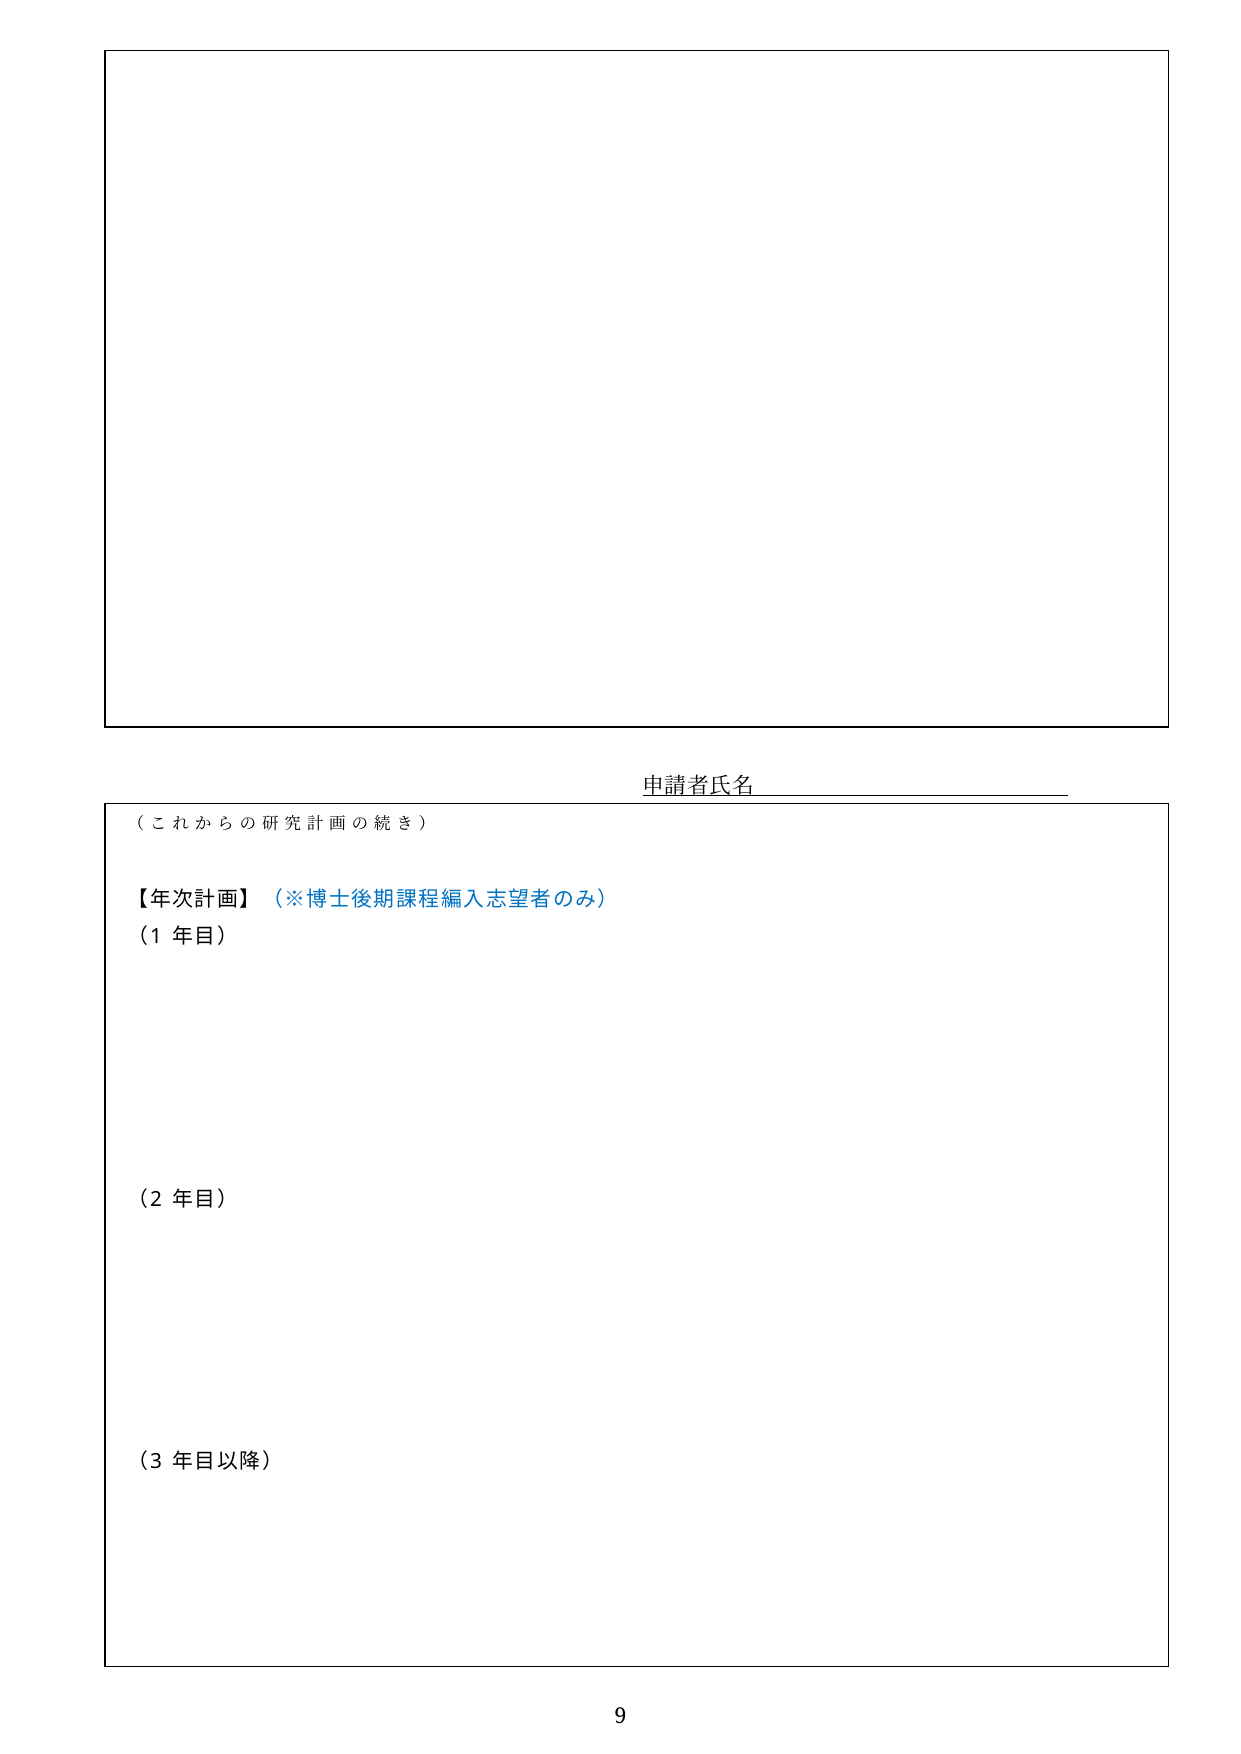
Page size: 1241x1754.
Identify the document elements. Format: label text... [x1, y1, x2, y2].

table_header （これからの研究計画の続き） 【年次計画】（※博士後期課程編入志望者のみ） （1年目） （2年目） （3年目以降） [106, 804, 1168, 1666]
text 申請者氏名 [105, 765, 1135, 802]
table_header [106, 51, 1168, 726]
